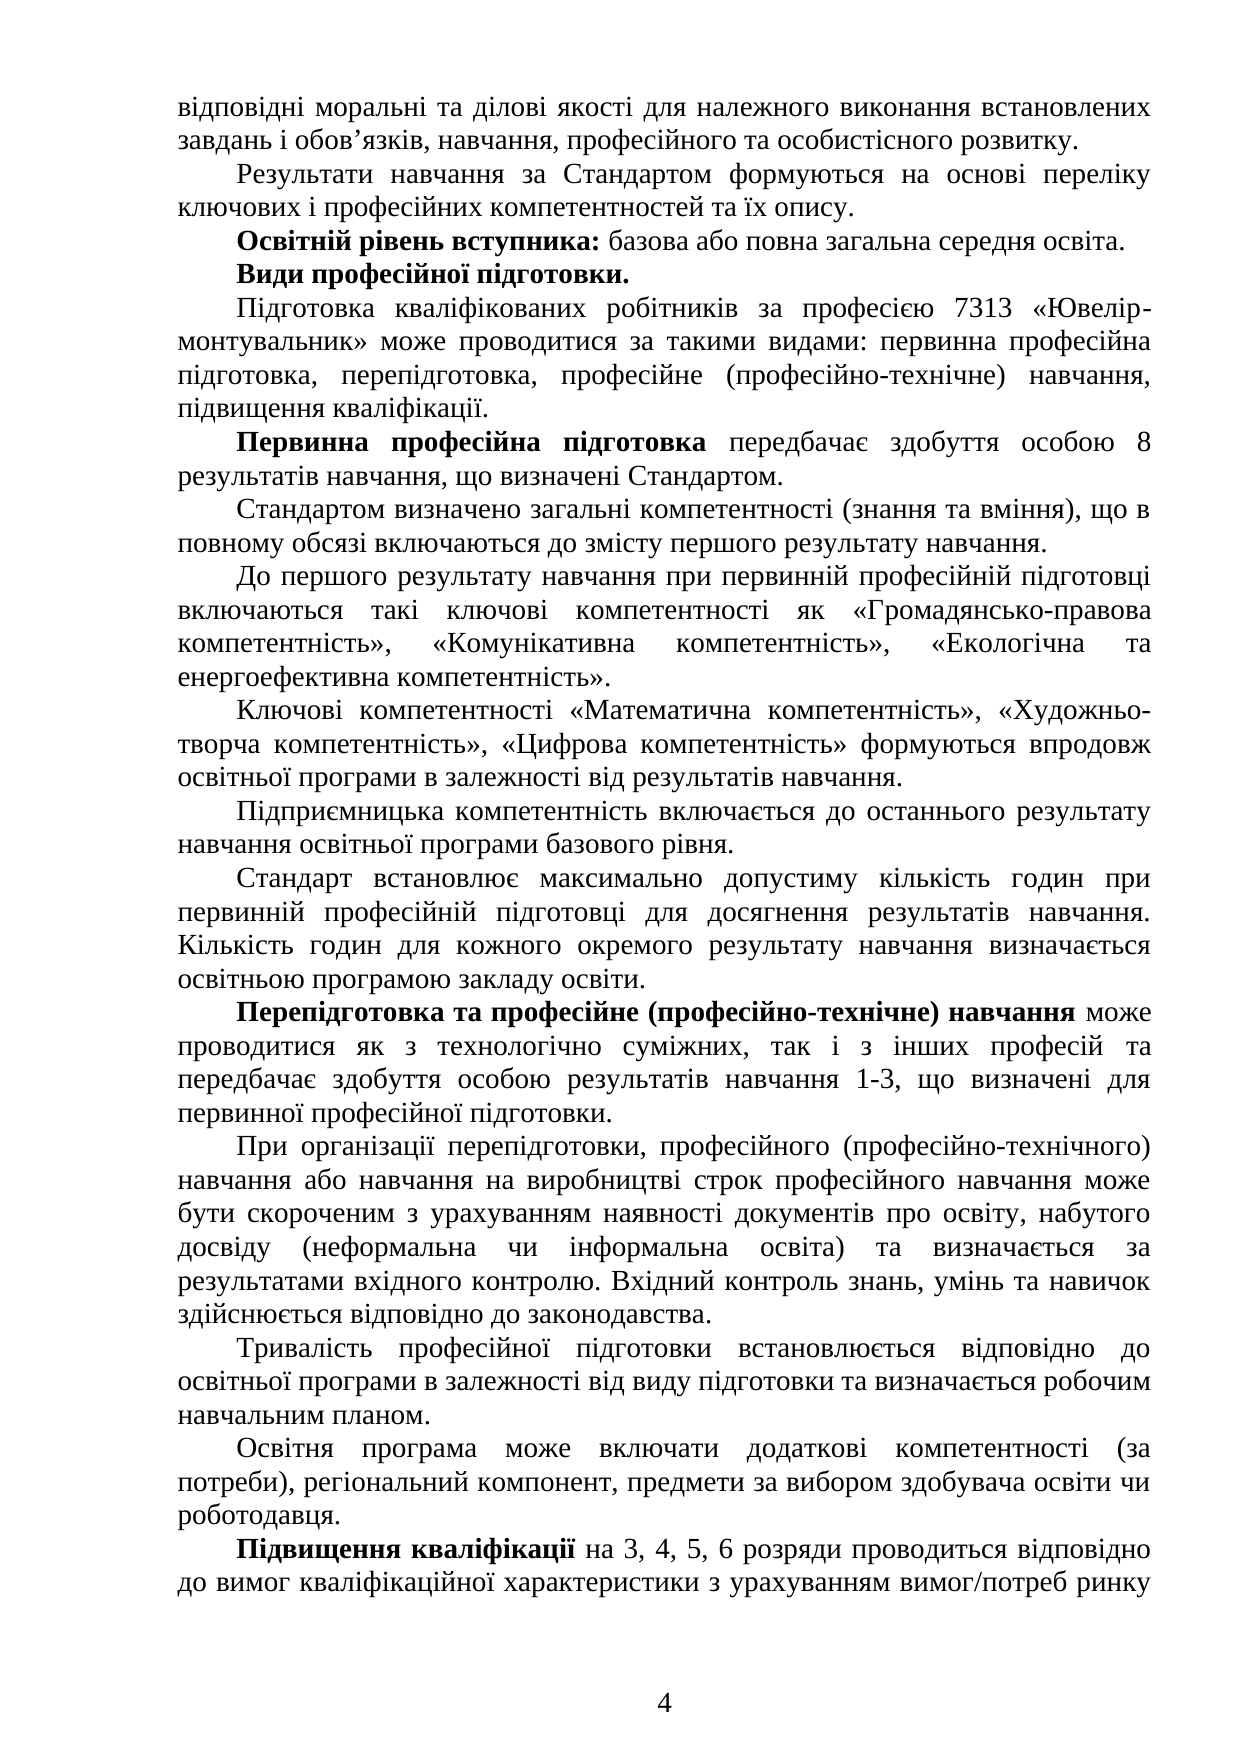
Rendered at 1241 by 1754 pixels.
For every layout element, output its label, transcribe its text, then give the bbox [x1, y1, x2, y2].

text Освітній рівень вступника: базова або повна загальна середня освіта. [177, 223, 1152, 256]
text Стандарт встановлює максимально допустиму кількість годин при первинній професійній підготовці для досягнення результатів навчання. Кількість годин для кожного окремого результату навчання визначається освітньою програмою закладу освіти. [177, 860, 1152, 994]
text Тривалість професійної підготовки встановлюється відповідно до освітньої програми в залежності від виду підготовки та визначається робочим навчальним планом. [177, 1330, 1152, 1430]
text Результати навчання за Стандартом формуються на основі переліку ключових і професійних компетентностей та їх опису. [177, 156, 1152, 223]
text Підприємницька компетентність включається до останнього результату навчання освітньої програми базового рівня. [177, 793, 1152, 860]
text Підготовка кваліфікованих робітників за професією 7313 «Ювелір-монтувальник» може проводитися за такими видами: первинна професійна підготовка, перепідготовка, професійне (професійно-технічне) навчання, підвищення кваліфікації. [177, 290, 1152, 424]
text Види професійної підготовки. [177, 256, 1152, 290]
text Перепідготовка та професійне (професійно-технічне) навчання може проводитися як з технологічно суміжних, так і з інших професій та передбачає здобуття особою результатів навчання 1-3, що визначені для первинної професійної підготовки. [177, 994, 1152, 1128]
text Стандартом визначено загальні компетентності (знання та вміння), що в повному обсязі включаються до змісту першого результату навчання. [177, 491, 1152, 558]
text Ключові компетентності «Математична компетентність», «Художньо-творча компетентність», «Цифрова компетентність» формуються впродовж освітньої програми в залежності від результатів навчання. [177, 692, 1152, 793]
text До першого результату навчання при первинній професійній підготовці включаються такі ключові компетентності як «Громадянсько-правова компетентність», «Комунікативна компетентність», «Екологічна та енергоефективна компетентність». [177, 558, 1152, 692]
text При організації перепідготовки, професійного (професійно-технічного) навчання або навчання на виробництві строк професійного навчання може бути скороченим з урахуванням наявності документів про освіту, набутого досвіду (неформальна чи інформальна освіта) та визначається за результатами вхідного контролю. Вхідний контроль знань, умінь та навичок здійснюється відповідно до законодавства. [177, 1128, 1152, 1330]
text Освітня програма може включати додаткові компетентності (за потреби), регіональний компонент, предмети за вибором здобувача освіти чи роботодавця. [177, 1430, 1152, 1531]
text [177, 89, 1152, 156]
text Первинна професійна підготовка передбачає здобуття особою 8 результатів навчання, що визначені Стандартом. [177, 424, 1152, 491]
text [177, 1531, 1152, 1598]
